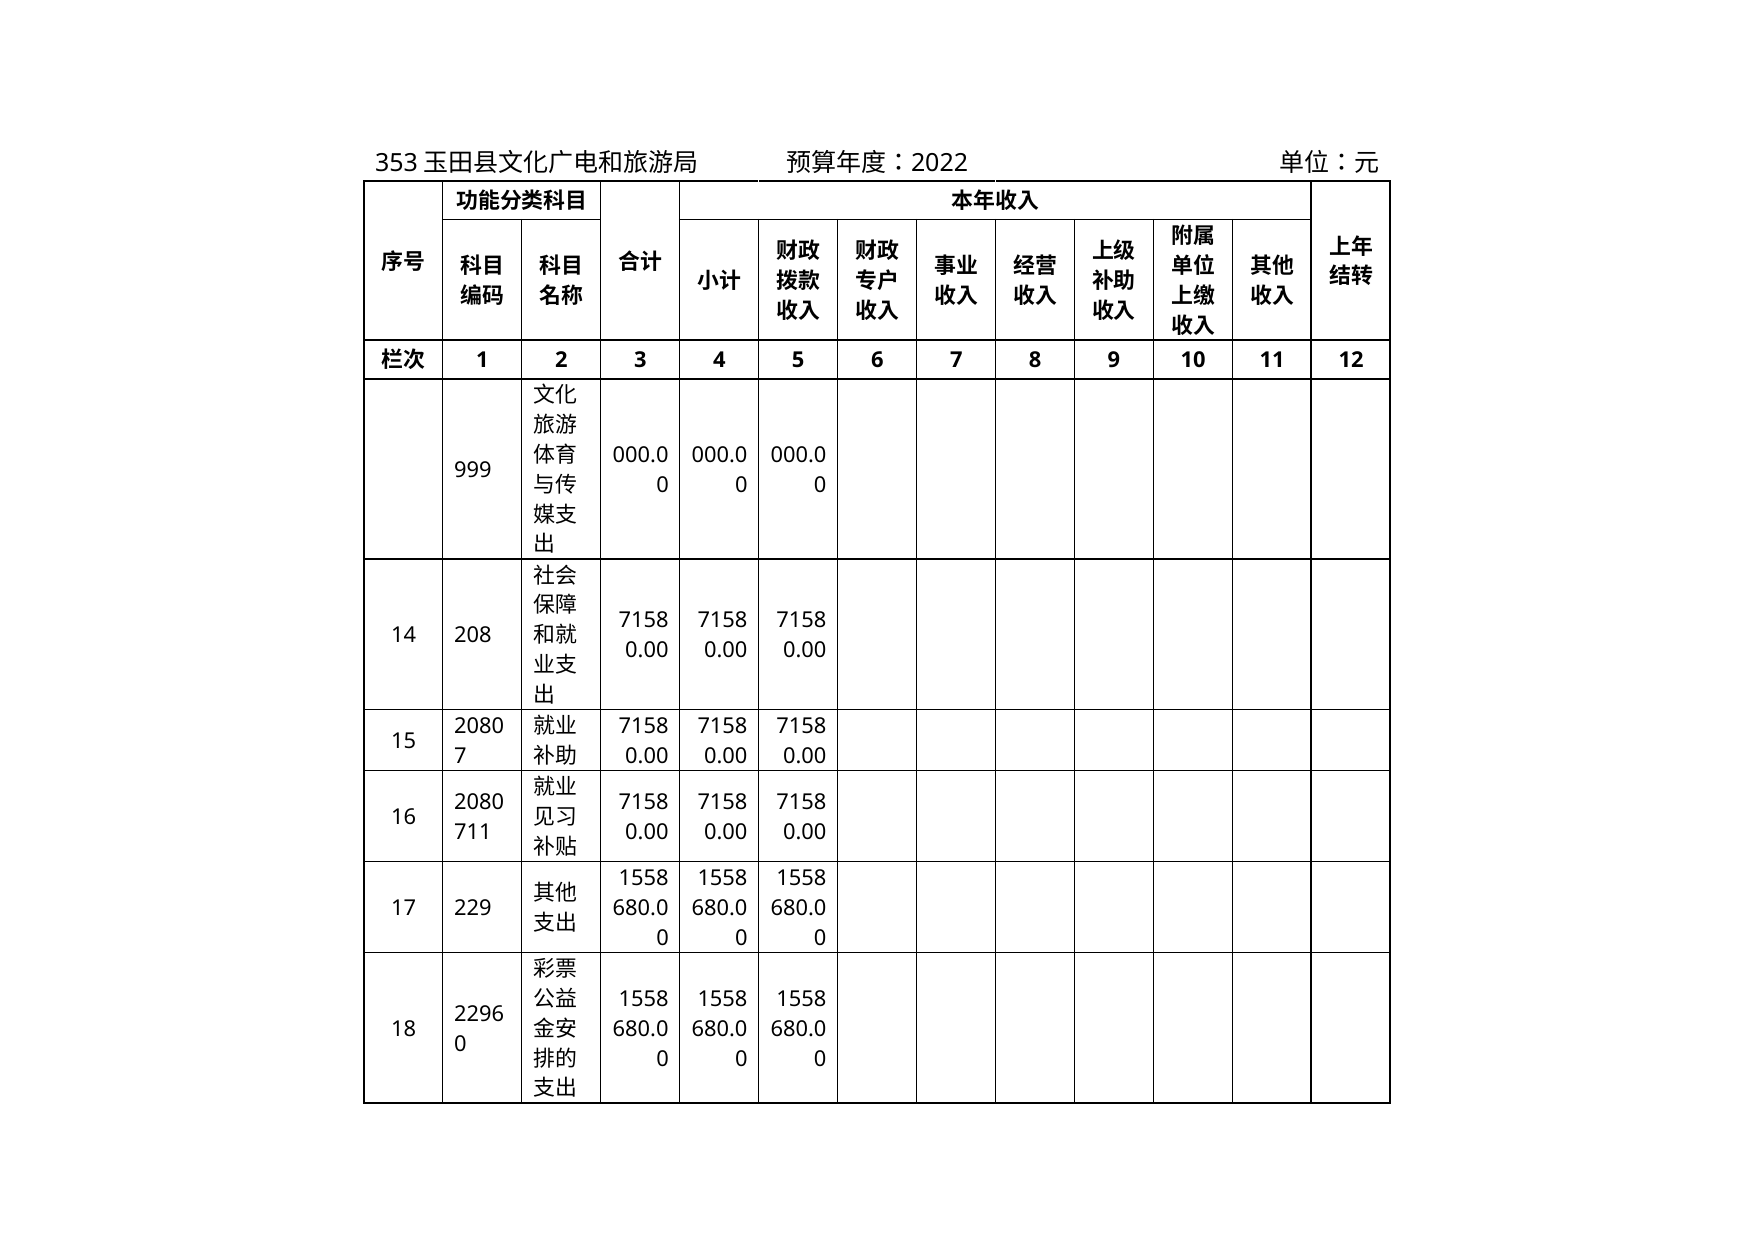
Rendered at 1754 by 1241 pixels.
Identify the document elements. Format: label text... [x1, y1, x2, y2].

table_cell 栏次 [365, 341, 442, 378]
table_cell [1075, 862, 1153, 952]
table_cell [917, 710, 995, 770]
table_cell 1558680.00 [601, 953, 679, 1102]
table_cell 科目 编码 [443, 220, 521, 339]
table_cell [996, 771, 1074, 861]
table_cell 3505000.00 [680, 380, 758, 558]
table_cell [1312, 560, 1389, 709]
table_cell 12 [1312, 341, 1389, 378]
table_cell 71580.00 [680, 771, 758, 861]
table_cell [996, 560, 1074, 709]
table_cell [838, 380, 916, 558]
table_cell 2080711 [443, 771, 521, 861]
table_cell 小计 [680, 220, 758, 339]
table_cell [1075, 380, 1153, 558]
table_cell 1 [443, 341, 521, 378]
table_cell 71580.00 [759, 710, 837, 770]
table_cell 8 [996, 341, 1074, 378]
table_cell 1558680.00 [601, 862, 679, 952]
table_cell 208 [443, 560, 521, 709]
table_cell 14 [365, 560, 442, 709]
table_cell 15 [365, 710, 442, 770]
table_cell 10 [1154, 341, 1232, 378]
table_cell 就业见习补贴 [522, 771, 600, 861]
table_cell 科目名称 [522, 220, 600, 339]
table_cell [1312, 953, 1389, 1102]
table_cell 财政拨款 收入 [759, 220, 837, 339]
table_cell 71580.00 [601, 560, 679, 709]
table_cell 上年结转 [1312, 182, 1389, 339]
table_cell 71580.00 [680, 560, 758, 709]
table_cell 其他文化旅游体育与传媒支出 [522, 380, 600, 558]
table_cell 7 [917, 341, 995, 378]
table_cell 229 [443, 862, 521, 952]
table_cell 16 [365, 771, 442, 861]
table_cell 3 [601, 341, 679, 378]
table_cell [1075, 953, 1153, 1102]
table_cell 71580.00 [601, 710, 679, 770]
table_cell [1312, 771, 1389, 861]
table_cell [1154, 710, 1232, 770]
table_cell 17 [365, 862, 442, 952]
table_cell 上级补助收入 [1075, 220, 1153, 339]
table_cell 1558680.00 [680, 953, 758, 1102]
table_cell [1154, 862, 1232, 952]
table_cell [1154, 771, 1232, 861]
table_cell 1558680.00 [759, 953, 837, 1102]
table_cell 71580.00 [680, 710, 758, 770]
table_cell 序号 [365, 182, 442, 339]
table_cell [1312, 710, 1389, 770]
table_cell [1312, 862, 1389, 952]
table_cell [838, 862, 916, 952]
table_header 353玉田县文化广电和旅游局 [365, 143, 758, 180]
table_cell 就业补助 [522, 710, 600, 770]
table_header 单位：元 [996, 143, 1389, 180]
table_cell [838, 560, 916, 709]
table_cell [838, 953, 916, 1102]
table_cell 4 [680, 341, 758, 378]
table_cell 彩票公益金安排的支出 [522, 953, 600, 1102]
table_cell 18 [365, 953, 442, 1102]
table_cell [1312, 380, 1389, 558]
table_cell 其他支出 [522, 862, 600, 952]
table_cell 2 [522, 341, 600, 378]
table_cell [1233, 710, 1310, 770]
table_cell 经营收入 [996, 220, 1074, 339]
table_cell 1558680.00 [759, 862, 837, 952]
table_cell 71580.00 [759, 771, 837, 861]
table_cell [1154, 560, 1232, 709]
table_cell 3505000.00 [759, 380, 837, 558]
table_cell [917, 560, 995, 709]
table_cell 71580.00 [759, 560, 837, 709]
table_cell [1154, 953, 1232, 1102]
table_cell [996, 380, 1074, 558]
table_cell 附属单位上缴收入 [1154, 220, 1232, 339]
table_cell 71580.00 [601, 771, 679, 861]
table_cell 功能分类科目 [443, 182, 600, 219]
table_cell [1233, 380, 1310, 558]
table_cell [996, 710, 1074, 770]
table_cell 11 [1233, 341, 1310, 378]
table_cell 20807 [443, 710, 521, 770]
table_cell [1075, 560, 1153, 709]
table_cell [838, 710, 916, 770]
table_cell [996, 862, 1074, 952]
table_cell 2079999 [443, 380, 521, 558]
table_cell 其他收入 [1233, 220, 1310, 339]
table_cell [917, 771, 995, 861]
table_cell [1075, 771, 1153, 861]
table_cell [1233, 953, 1310, 1102]
table_cell [917, 380, 995, 558]
table_cell 6 [838, 341, 916, 378]
table_cell [917, 862, 995, 952]
table_cell 22960 [443, 953, 521, 1102]
table_cell [838, 771, 916, 861]
table_cell [1233, 771, 1310, 861]
table_cell 3505000.00 [601, 380, 679, 558]
table_cell [1233, 862, 1310, 952]
table_cell [1075, 710, 1153, 770]
table_cell [996, 953, 1074, 1102]
table_cell 13 [365, 380, 442, 558]
table_cell 1558680.00 [680, 862, 758, 952]
table_cell 9 [1075, 341, 1153, 378]
table_cell 事业收入 [917, 220, 995, 339]
table_cell 社会保障和就业支出 [522, 560, 600, 709]
table_cell [1233, 560, 1310, 709]
table_cell 本年收入 [680, 182, 1310, 219]
table_cell [917, 953, 995, 1102]
table_cell 财政专户 收入 [838, 220, 916, 339]
table_cell [1154, 380, 1232, 558]
table_cell 合计 [601, 182, 679, 339]
table_header 预算年度：2022 [759, 143, 995, 180]
table_cell 5 [759, 341, 837, 378]
